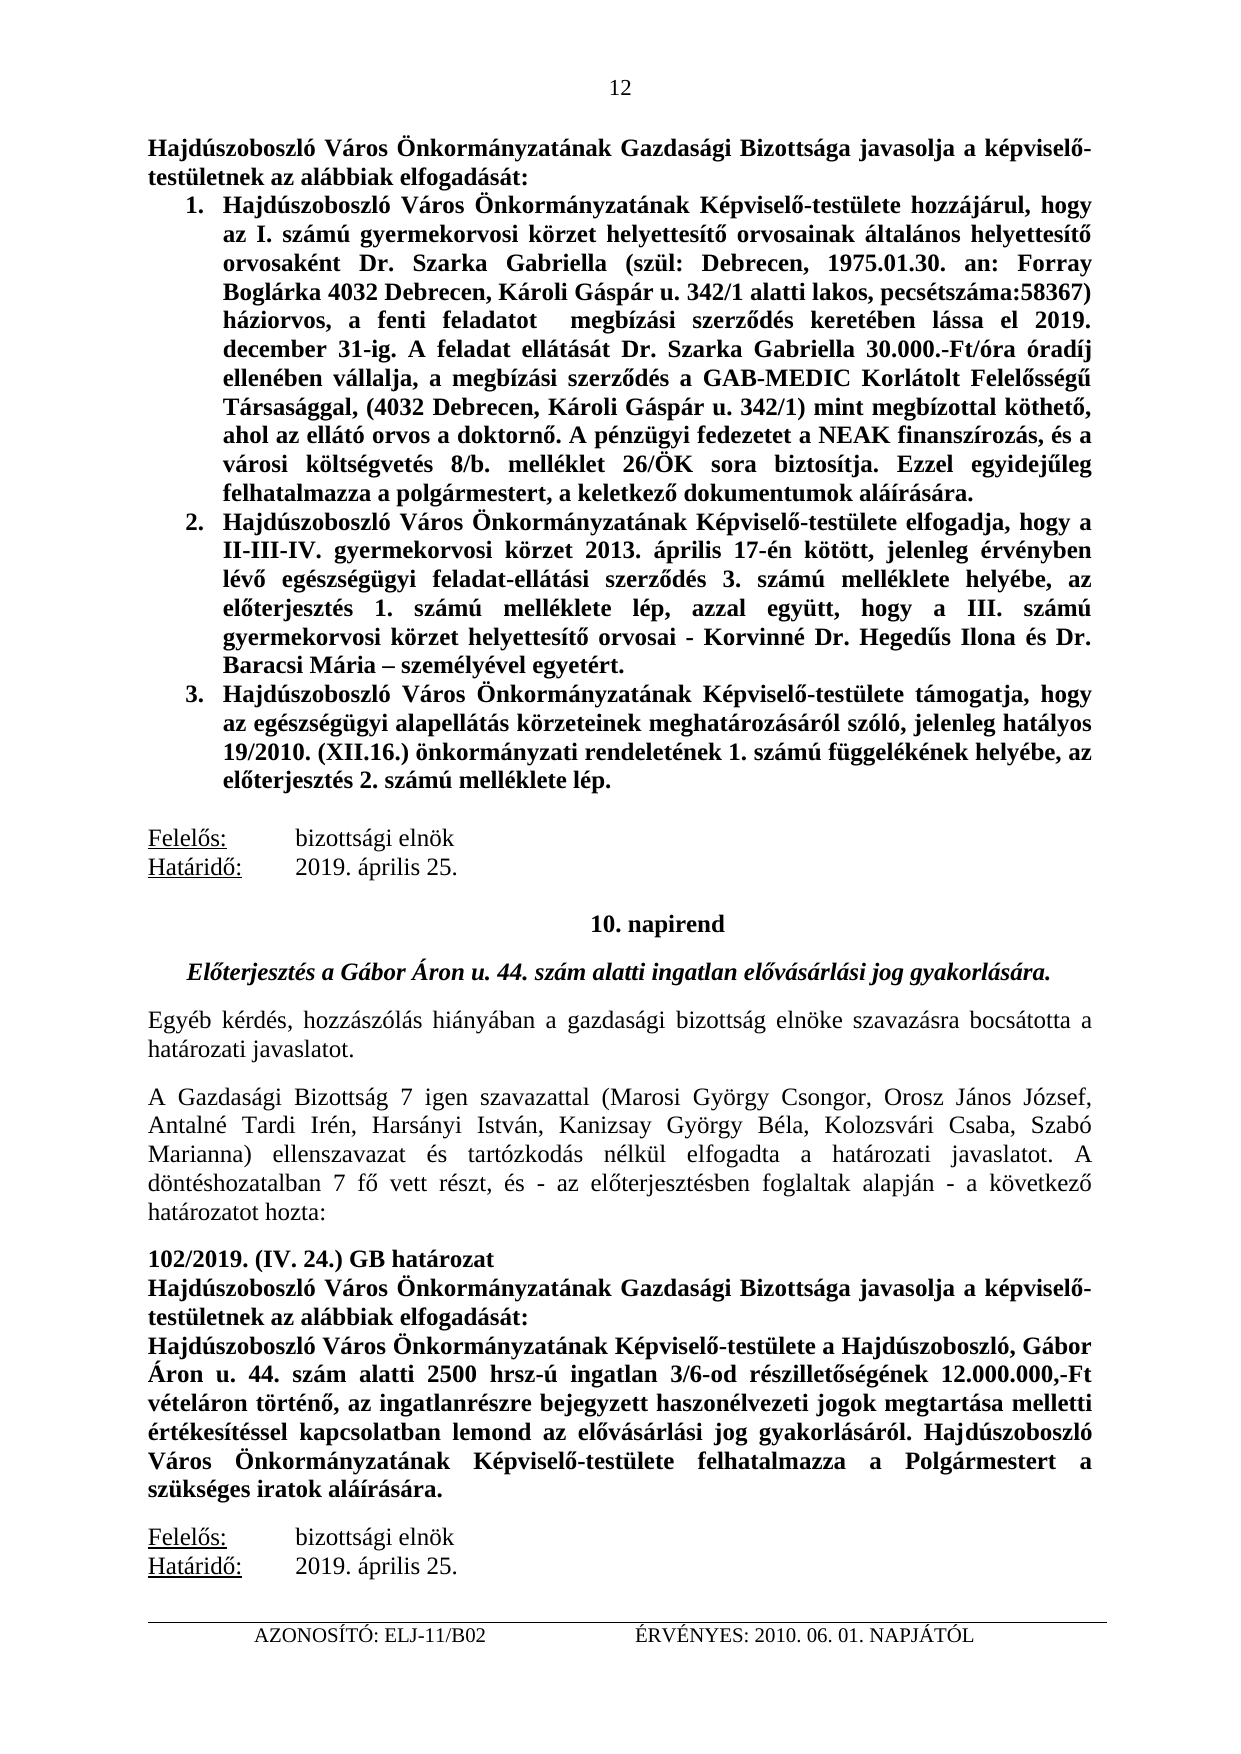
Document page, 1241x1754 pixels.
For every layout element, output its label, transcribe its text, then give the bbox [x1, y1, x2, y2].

text Felelős: bizottsági elnök [148, 1522, 1093, 1551]
text 102/2019. (IV. 24.) GB határozat [148, 1244, 1093, 1273]
text Egyéb kérdés, hozzászólás hiányában a gazdasági bizottság elnöke szavazásra bocsátotta a határozati javaslatot. [148, 1005, 1093, 1062]
text Határidő: 2019. április 25. [148, 1551, 1093, 1580]
list Hajdúszoboszló Város Önkormányzatának Képviselő-testülete elfogadja, hogy a II-III-IV. gyermekorvosi körzet 2013. április 17-én kötött, jelenleg érvényben lévő egészségügyi feladat-ellátási szerződés 3. számú melléklete helyébe, az előterjesztés 1. számú melléklete lép, azzal együtt, hogy a III. számú gyermekorvosi körzet helyettesítő orvosai - Korvinné Dr. Hegedűs Ilona és Dr. Baracsi Mária – személyével egyetért. [185, 507, 1093, 679]
list napirend [223, 909, 1093, 938]
text Hajdúszoboszló Város Önkormányzatának Gazdasági Bizottsága javasolja a képviselő-testületnek az alábbiak elfogadását: [148, 133, 1093, 190]
list Hajdúszoboszló Város Önkormányzatának Képviselő-testülete támogatja, hogy az egészségügyi alapellátás körzeteinek meghatározásáról szóló, jelenleg hatályos 19/2010. (XII.16.) önkormányzati rendeletének 1. számú függelékének helyébe, az előterjesztés 2. számú melléklete lép. [185, 679, 1093, 794]
text Előterjesztés a Gábor Áron u. 44. szám alatti ingatlan elővásárlási jog gyakorlására. [148, 957, 1093, 986]
text Határidő: 2019. április 25. [148, 852, 1093, 880]
text A Gazdasági Bizottság 7 igen szavazattal (Marosi György Csongor, Orosz János József, Antalné Tardi Irén, Harsányi István, Kanizsay György Béla, Kolozsvári Csaba, Szabó Marianna) ellenszavazat és tartózkodás nélkül elfogadta a határozati javaslatot. A döntéshozatalban 7 fő vett részt, és - az előterjesztésben foglaltak alapján - a következő határozatot hozta: [148, 1082, 1093, 1225]
text Hajdúszoboszló Város Önkormányzatának Gazdasági Bizottsága javasolja a képviselő-testületnek az alábbiak elfogadását: [148, 1273, 1093, 1331]
list Hajdúszoboszló Város Önkormányzatának Képviselő-testülete hozzájárul, hogy az I. számú gyermekorvosi körzet helyettesítő orvosainak általános helyettesítő orvosaként Dr. Szarka Gabriella (szül: Debrecen, 1975.01.30. an: Forray Boglárka 4032 Debrecen, Károli Gáspár u. 342/1 alatti lakos, pecsétszáma:58367) háziorvos, a fenti feladatot megbízási szerződés keretében lássa el 2019. december 31-ig. A feladat ellátását Dr. Szarka Gabriella 30.000.-Ft/óra óradíj ellenében vállalja, a megbízási szerződés a GAB-MEDIC Korlátolt Felelősségű Társasággal, (4032 Debrecen, Károli Gáspár u. 342/1) mint megbízottal köthető, ahol az ellátó orvos a doktornő. A pénzügyi fedezetet a NEAK finanszírozás, és a városi költségvetés 8/b. melléklet 26/ÖK sora biztosítja. Ezzel egyidejűleg felhatalmazza a polgármestert, a keletkező dokumentumok aláírására. [185, 190, 1093, 507]
text Felelős: bizottsági elnök [148, 823, 1093, 852]
text Hajdúszoboszló Város Önkormányzatának Képviselő-testülete a Hajdúszoboszló, Gábor Áron u. 44. szám alatti 2500 hrsz-ú ingatlan 3/6-od részilletőségének 12.000.000,-Ft vételáron történő, az ingatlanrészre bejegyzett haszonélvezeti jogok megtartása melletti értékesítéssel kapcsolatban lemond az elővásárlási jog gyakorlásáról. Hajdúszoboszló Város Önkormányzatának Képviselő-testülete felhatalmazza a Polgármestert a szükséges iratok aláírására. [148, 1331, 1093, 1503]
